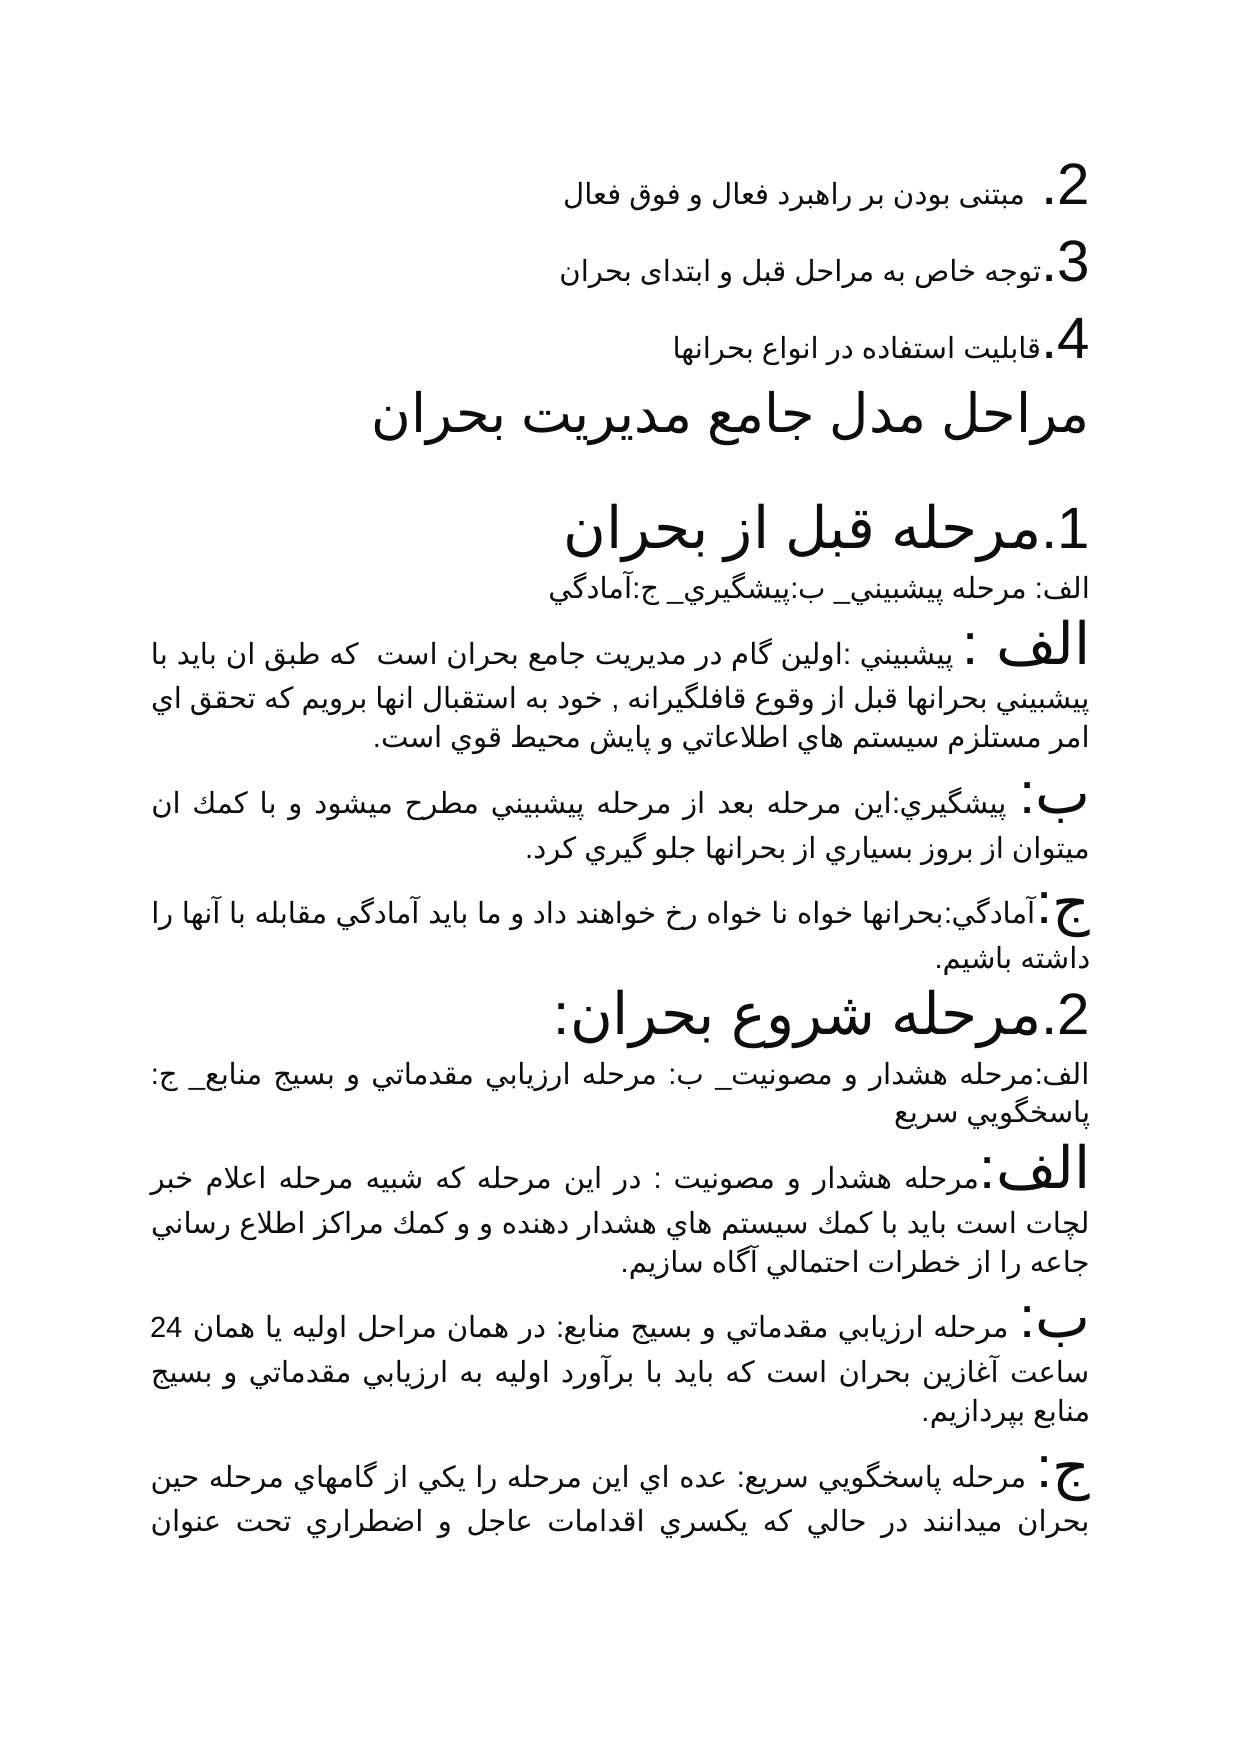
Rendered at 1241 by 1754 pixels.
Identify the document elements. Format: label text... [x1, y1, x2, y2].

list الف:مرحله هشدار و مصونيت : در اين مرحله كه شبيه مرحله اعلام خبر لچات است بايد با كمك سيستم هاي هشدار دهنده و و كمك مراكز اطلاع رساني جاعه را از خطرات احتمالي آگاه سازيم. [150, 1134, 1090, 1278]
list 1.مرحله قبل از بحران [150, 494, 1090, 561]
list الف: مرحله پيشبيني_ ب:پيشگيري_ ج:آمادگي [150, 571, 1090, 604]
list الف:مرحله هشدار و مصونيت_ ب: مرحله ارزيابي مقدماتي و بسيج منابع_ ج: پاسخگويي سريع [150, 1057, 1090, 1129]
list مراحل مدل جامع مديريت بحران [150, 381, 1090, 443]
list 3.توجه خاص به مراحل قبل و ابتدای بحران [150, 227, 1090, 294]
list ج:آمادگي:بحرانها خواه نا خواه رخ خواهند داد و ما بايد آمادگي مقابله با آنها را داشته باشيم. [150, 869, 1090, 975]
list ب: پيشگيري:اين مرحله بعد از مرحله پيشبيني مطرح ميشود و با كمك ان ميتوان از بروز بسياري از بحرانها جلو گيري كرد. [150, 758, 1090, 864]
list ب: مرحله ارزيابي مقدماتي و بسيج منابع: در همان مراحل اوليه يا همان 24 ساعت آغازين بحران است كه بايد با برآورد اوليه به ارزيابي مقدماتي و بسيج منابع بپردازيم. [150, 1283, 1090, 1427]
list 2. مبتنی بودن بر راهبرد فعال و فوق فعال [150, 150, 1090, 217]
list الف : پيشبيني :اولين گام در مديريت جامع بحران است كه طبق ان بايد با پيشبيني بحرانها قبل از وقوع قافلگيرانه , خود به استقبال انها برويم كه تحقق اي امر مستلزم سيستم هاي اطلاعاتي و پايش محيط قوي است. [150, 609, 1090, 753]
list 4.قابلیت استفاده در انواع بحرانها [150, 304, 1090, 371]
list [150, 1432, 1090, 1538]
list 2.مرحله شروع بحران: [150, 980, 1090, 1047]
